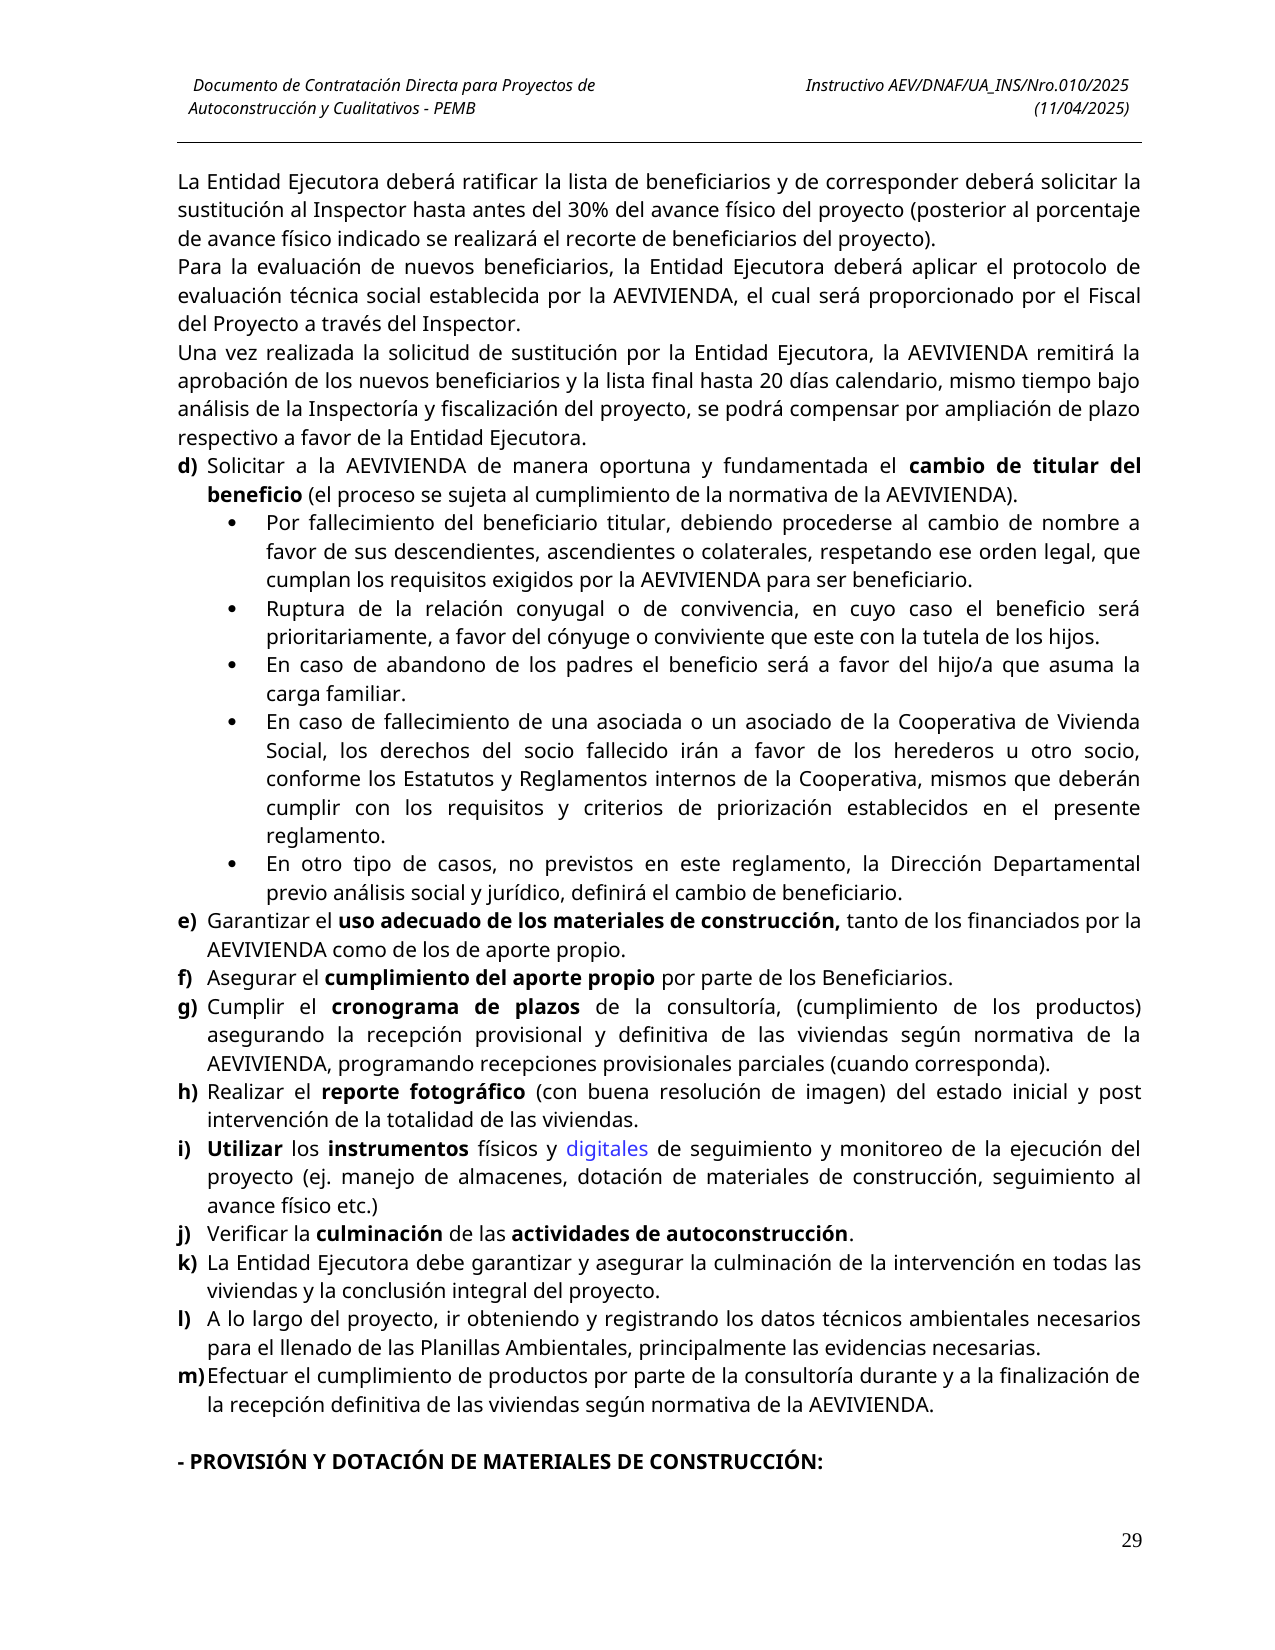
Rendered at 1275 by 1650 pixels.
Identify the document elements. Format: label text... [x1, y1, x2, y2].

list En otro tipo de casos, no previstos en este reglamento, la Dirección Departamental previo análisis social y jurídico, definirá el cambio de beneficiario. [228, 849, 1142, 906]
list Asegurar el cumplimiento del aporte propio por parte de los Beneficiarios. [177, 963, 1142, 992]
list Por fallecimiento del beneficiario titular, debiendo procederse al cambio de nombre a favor de sus descendientes, ascendientes o colaterales, respetando ese orden legal, que cumplan los requisitos exigidos por la AEVIVIENDA para ser beneficiario. [228, 508, 1142, 594]
text La Entidad Ejecutora deberá ratificar la lista de beneficiarios y de corresponder deberá solicitar la sustitución al Inspector hasta antes del 30% del avance físico del proyecto (posterior al porcentaje de avance físico indicado se realizará el recorte de beneficiarios del proyecto). [177, 167, 1142, 252]
list Cumplir el cronograma de plazos de la consultoría, (cumplimiento de los productos) asegurando la recepción provisional y definitiva de las viviendas según normativa de la AEVIVIENDA, programando recepciones provisionales parciales (cuando corresponda). [177, 992, 1142, 1077]
list Verificar la culminación de las actividades de autoconstrucción. [177, 1219, 1142, 1248]
text Una vez realizada la solicitud de sustitución por la Entidad Ejecutora, la AEVIVIENDA remitirá la aprobación de los nuevos beneficiarios y la lista final hasta 20 días calendario, mismo tiempo bajo análisis de la Inspectoría y fiscalización del proyecto, se podrá compensar por ampliación de plazo respectivo a favor de la Entidad Ejecutora. [177, 338, 1142, 451]
list Efectuar el cumplimiento de productos por parte de la consultoría durante y a la finalización de la recepción definitiva de las viviendas según normativa de la AEVIVIENDA. [177, 1361, 1142, 1418]
list En caso de abandono de los padres el beneficio será a favor del hijo/a que asuma la carga familiar. [228, 651, 1142, 707]
list Utilizar los instrumentos físicos y digitales de seguimiento y monitoreo de la ejecución del proyecto (ej. manejo de almacenes, dotación de materiales de construcción, seguimiento al avance físico etc.) [177, 1134, 1142, 1219]
list Solicitar a la AEVIVIENDA de manera oportuna y fundamentada el cambio de titular del beneficio (el proceso se sujeta al cumplimiento de la normativa de la AEVIVIENDA). [177, 451, 1142, 508]
list Garantizar el uso adecuado de los materiales de construcción, tanto de los financiados por la AEVIVIENDA como de los de aporte propio. [177, 906, 1142, 963]
list La Entidad Ejecutora debe garantizar y asegurar la culminación de la intervención en todas las viviendas y la conclusión integral del proyecto. [177, 1248, 1142, 1304]
list En caso de fallecimiento de una asociada o un asociado de la Cooperativa de Vivienda Social, los derechos del socio fallecido irán a favor de los herederos u otro socio, conforme los Estatutos y Reglamentos internos de la Cooperativa, mismos que deberán cumplir con los requisitos y criterios de priorización establecidos en el presente reglamento. [228, 707, 1142, 849]
text - PROVISIÓN Y DOTACIÓN DE MATERIALES DE CONSTRUCCIÓN: [177, 1447, 1142, 1475]
list Realizar el reporte fotográfico (con buena resolución de imagen) del estado inicial y post intervención de la totalidad de las viviendas. [177, 1077, 1142, 1134]
list A lo largo del proyecto, ir obteniendo y registrando los datos técnicos ambientales necesarios para el llenado de las Planillas Ambientales, principalmente las evidencias necesarias. [177, 1304, 1142, 1361]
list Ruptura de la relación conyugal o de convivencia, en cuyo caso el beneficio será prioritariamente, a favor del cónyuge o conviviente que este con la tutela de los hijos. [228, 594, 1142, 651]
text Para la evaluación de nuevos beneficiarios, la Entidad Ejecutora deberá aplicar el protocolo de evaluación técnica social establecida por la AEVIVIENDA, el cual será proporcionado por el Fiscal del Proyecto a través del Inspector. [177, 252, 1142, 338]
